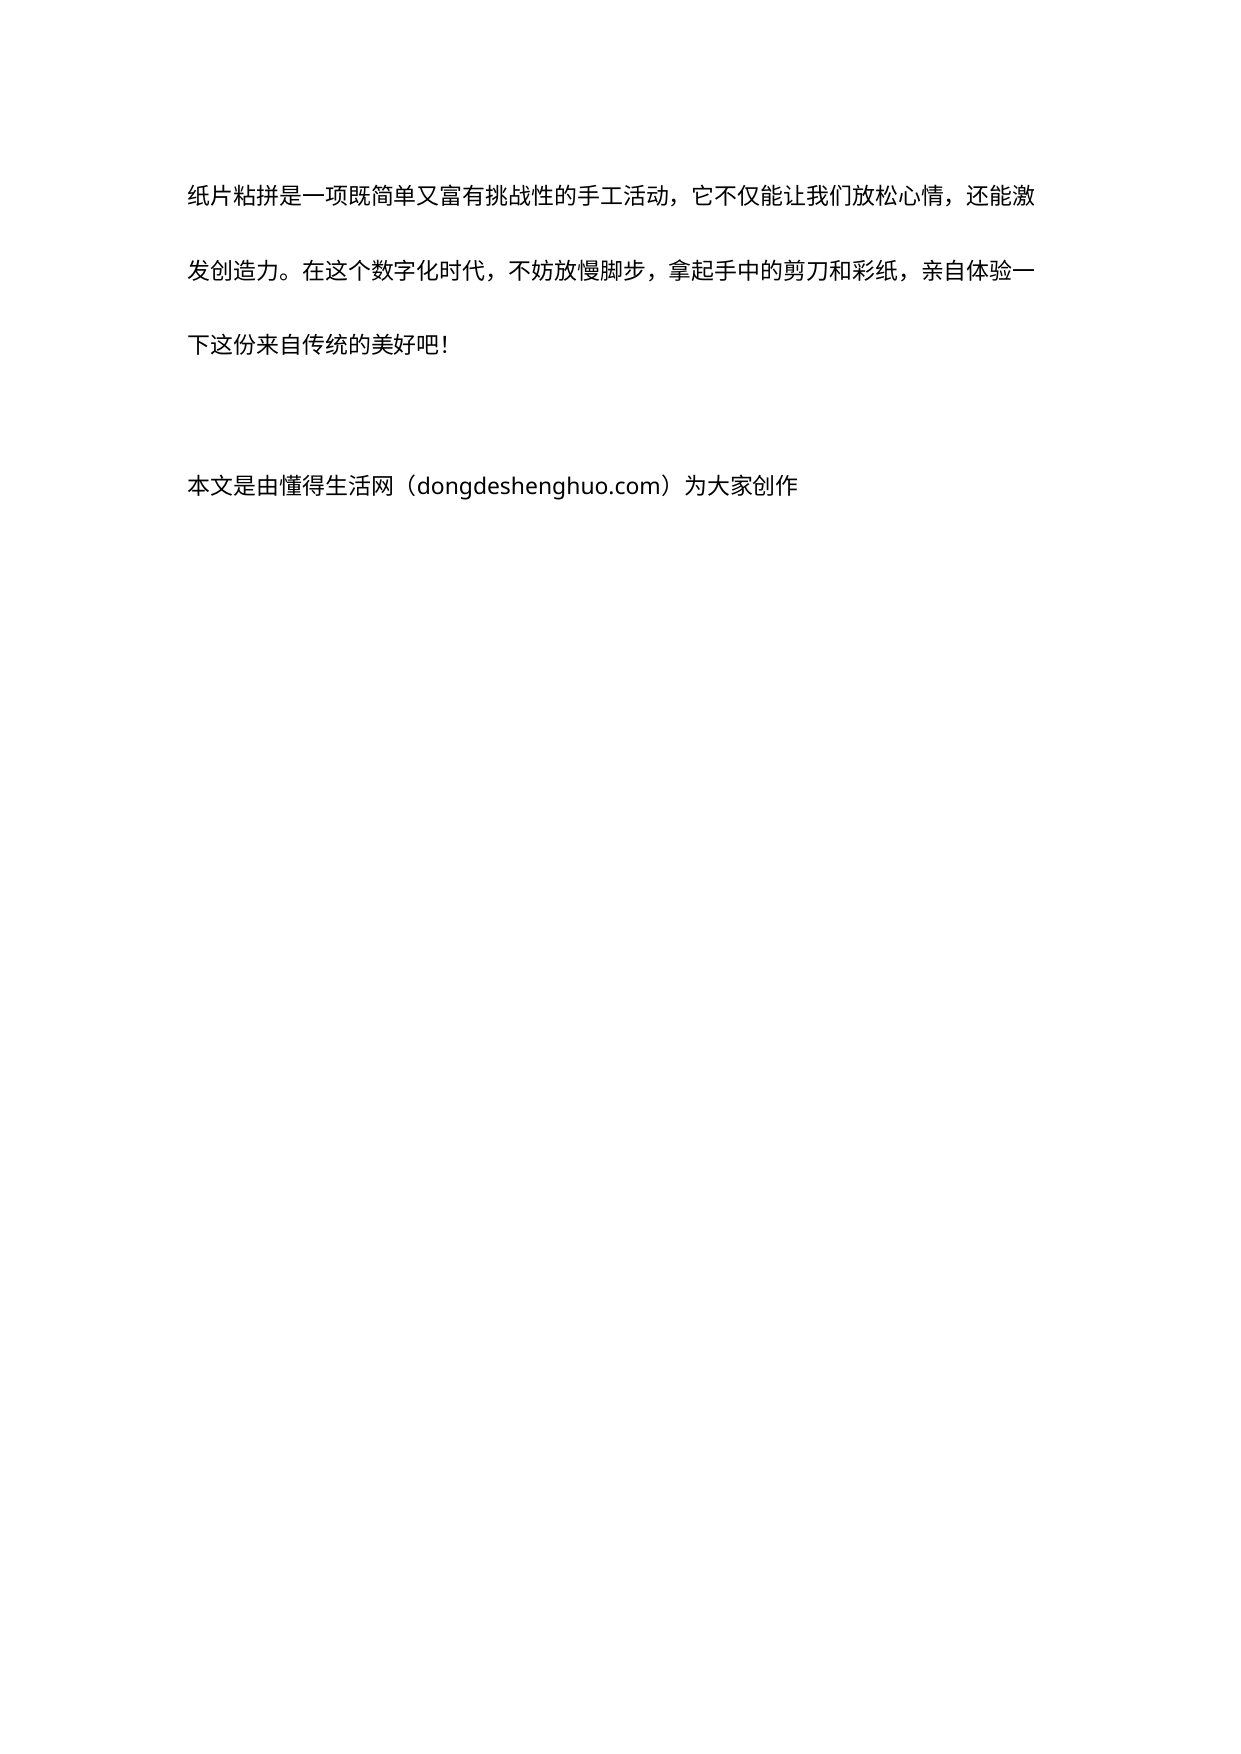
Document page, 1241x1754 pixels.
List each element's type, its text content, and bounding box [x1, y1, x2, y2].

text 纸片粘拼是一项既简单又富有挑战性的手工活动，它不仅能让我们放松心情，还能激发创造力。在这个数字化时代，不妨放慢脚步，拿起手中的剪刀和彩纸，亲自体验一下这份来自传统的美好吧！ [187, 162, 1053, 376]
text 本文是由懂得生活网（dongdeshenghuo.com）为大家创作 [187, 452, 1053, 517]
